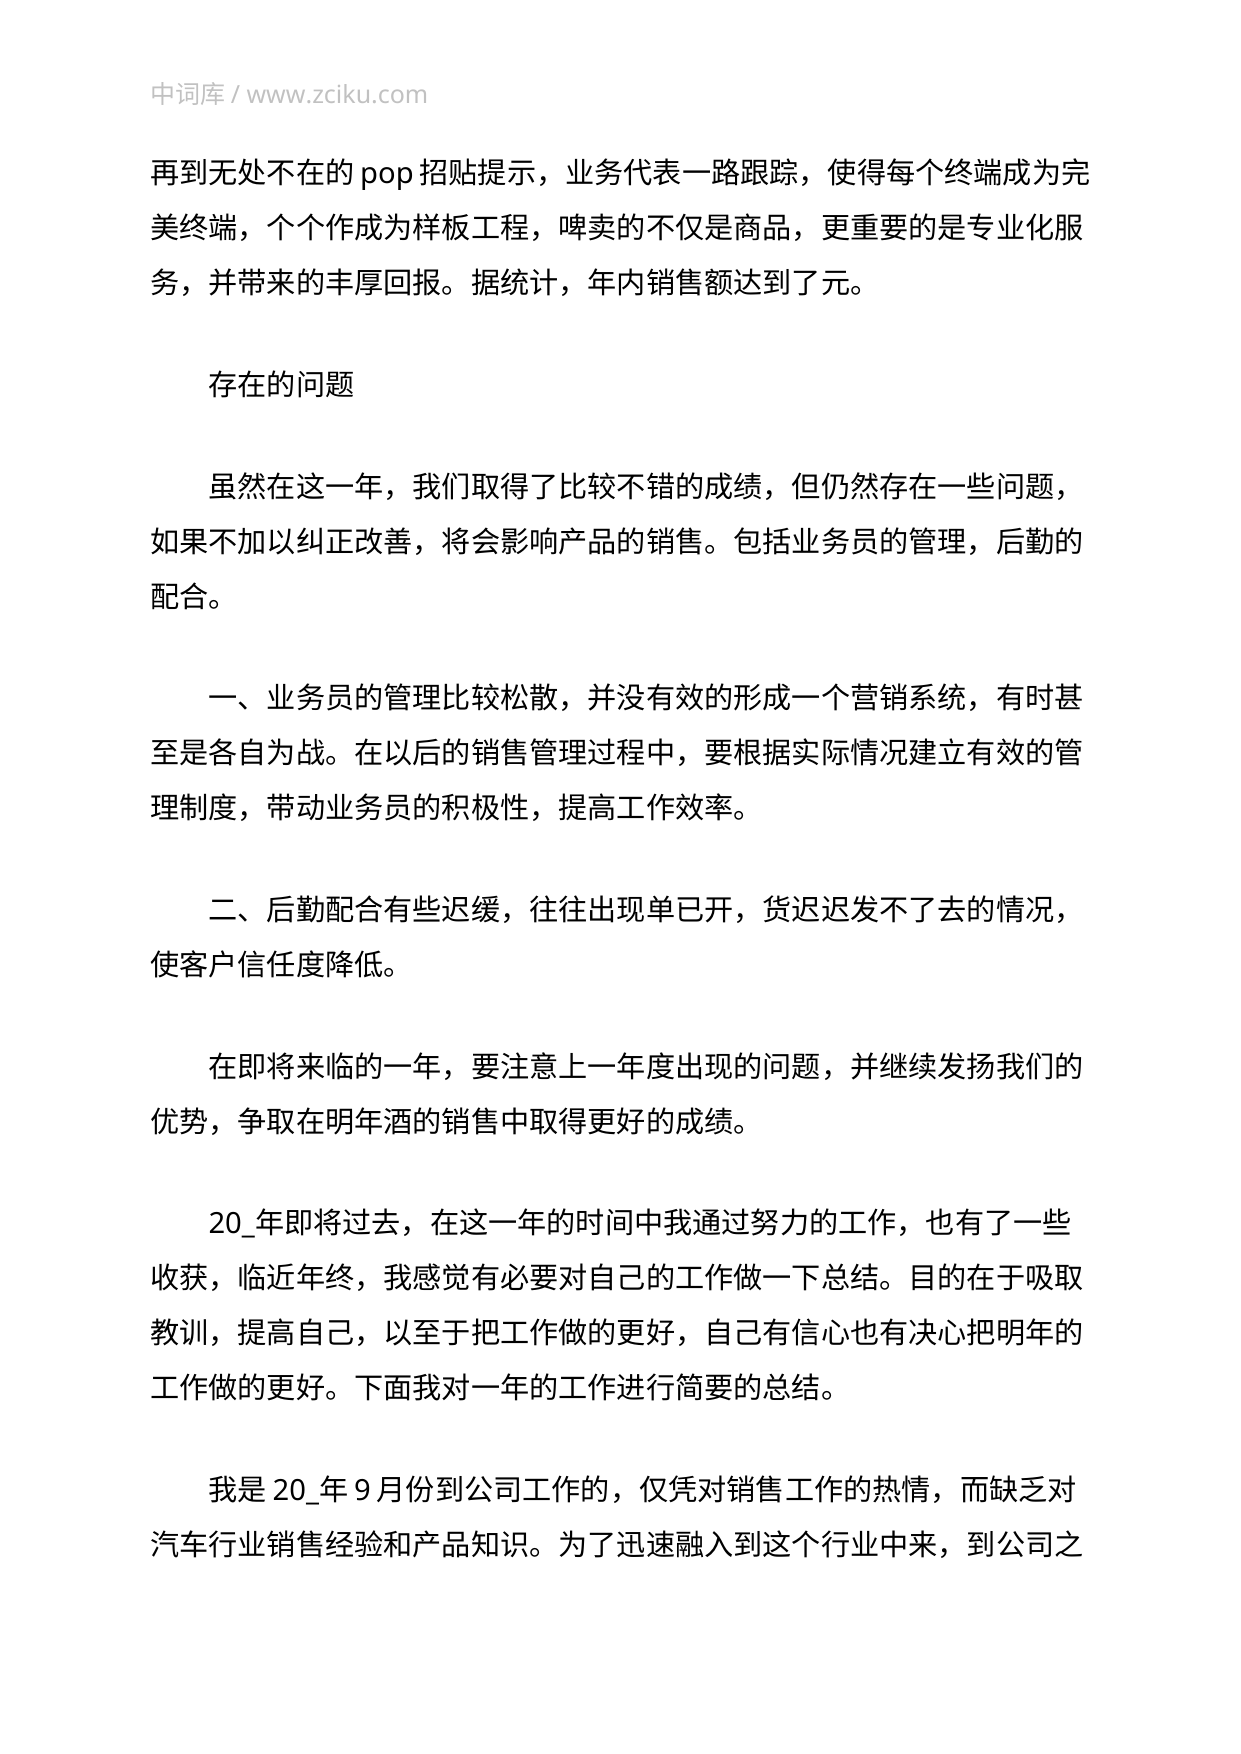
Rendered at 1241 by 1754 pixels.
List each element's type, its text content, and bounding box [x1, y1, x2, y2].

text 一、业务员的管理比较松散，并没有效的形成一个营销系统，有时甚至是各自为战。在以后的销售管理过程中，要根据实际情况建立有效的管理制度，带动业务员的积极性，提高工作效率。 [150, 675, 1090, 827]
text 存在的问题 [150, 362, 1090, 404]
text 虽然在这一年，我们取得了比较不错的成绩，但仍然存在一些问题，如果不加以纠正改善，将会影响产品的销售。包括业务员的管理，后勤的配合。 [150, 463, 1090, 616]
text 在即将来临的一年，要注意上一年度出现的问题，并继续发扬我们的优势，争取在明年酒的销售中取得更好的成绩。 [150, 1043, 1090, 1140]
text 20_年即将过去，在这一年的时间中我通过努力的工作，也有了一些收获，临近年终，我感觉有必要对自己的工作做一下总结。目的在于吸取教训，提高自己，以至于把工作做的更好，自己有信心也有决心把明年的工作做的更好。下面我对一年的工作进行简要的总结。 [150, 1200, 1090, 1407]
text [150, 150, 1090, 302]
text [150, 1466, 1090, 1564]
text 二、后勤配合有些迟缓，往往出现单已开，货迟迟发不了去的情况，使客户信任度降低。 [150, 887, 1090, 984]
